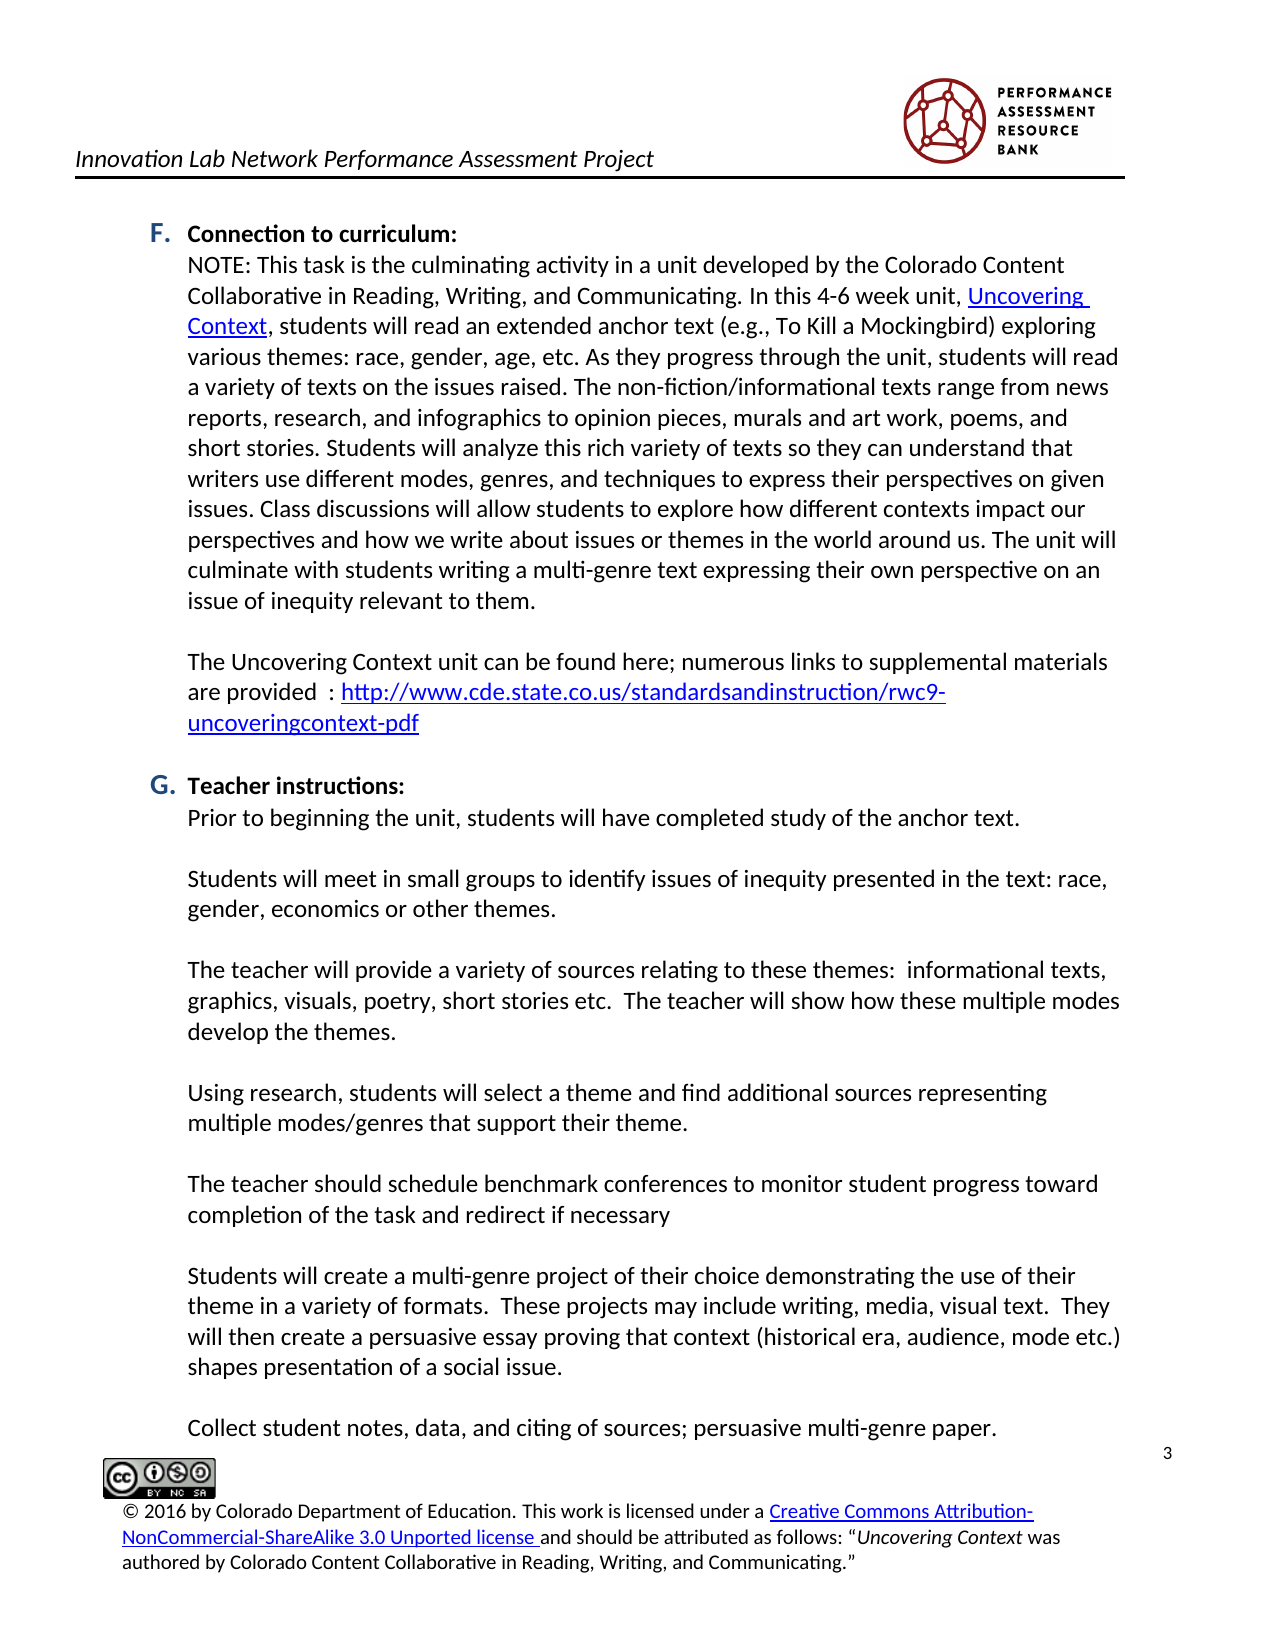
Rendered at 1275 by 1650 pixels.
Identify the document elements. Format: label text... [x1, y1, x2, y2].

text Prior to beginning the unit, students will have completed study of the anchor text. [187, 802, 1125, 832]
picture [103, 1458, 216, 1499]
text Collect student notes, data, and citing of sources; persuasive multi-genre paper. [187, 1412, 1125, 1443]
text Using research, students will select a theme and find additional sources representing multiple modes/genres that support their theme. [187, 1077, 1125, 1138]
text The teacher will provide a variety of sources relating to these themes: informational texts, graphics, visuals, poetry, short stories etc. The teacher will show how these multiple modes develop the themes. [187, 954, 1125, 1046]
text Students will create a multi-genre project of their choice demonstrating the use of their theme in a variety of formats. These projects may include writing, media, visual text. They will then create a persuasive essay proving that context (historical era, audience, mode etc.) shapes presentation of a social issue. [187, 1260, 1125, 1382]
list Teacher instructions: [150, 766, 1125, 802]
picture [903, 75, 1112, 168]
list Connection to curriculum: [150, 214, 1125, 249]
text Students will meet in small groups to identify issues of inequity presented in the text: race, gender, economics or other themes. [187, 863, 1125, 924]
text The teacher should schedule benchmark conferences to monitor student progress toward completion of the task and redirect if necessary [187, 1168, 1125, 1229]
text NOTE: This task is the culminating activity in a unit developed by the Colorado Content Collaborative in Reading, Writing, and Communicating. In this 4-6 week unit, Uncovering Context, students will read an extended anchor text (e.g., To Kill a Mockingbird) exploring various themes: race, gender, age, etc. As they progress through the unit, students will read a variety of texts on the issues raised. The non-fiction/informational texts range from news reports, research, and infographics to opinion pieces, murals and art work, poems, and short stories. Students will analyze this rich variety of texts so they can understand that writers use different modes, genres, and techniques to express their perspectives on given issues. Class discussions will allow students to explore how different contexts impact our perspectives and how we write about issues or themes in the world around us. The unit will culminate with students writing a multi-genre text expressing their own perspective on an issue of inequity relevant to them. [187, 249, 1125, 616]
text The Uncovering Context unit can be found here; numerous links to supplemental materials are provided : http://www.cde.state.co.us/standardsandinstruction/rwc9-uncoveringcontext-pdf [187, 646, 1125, 738]
